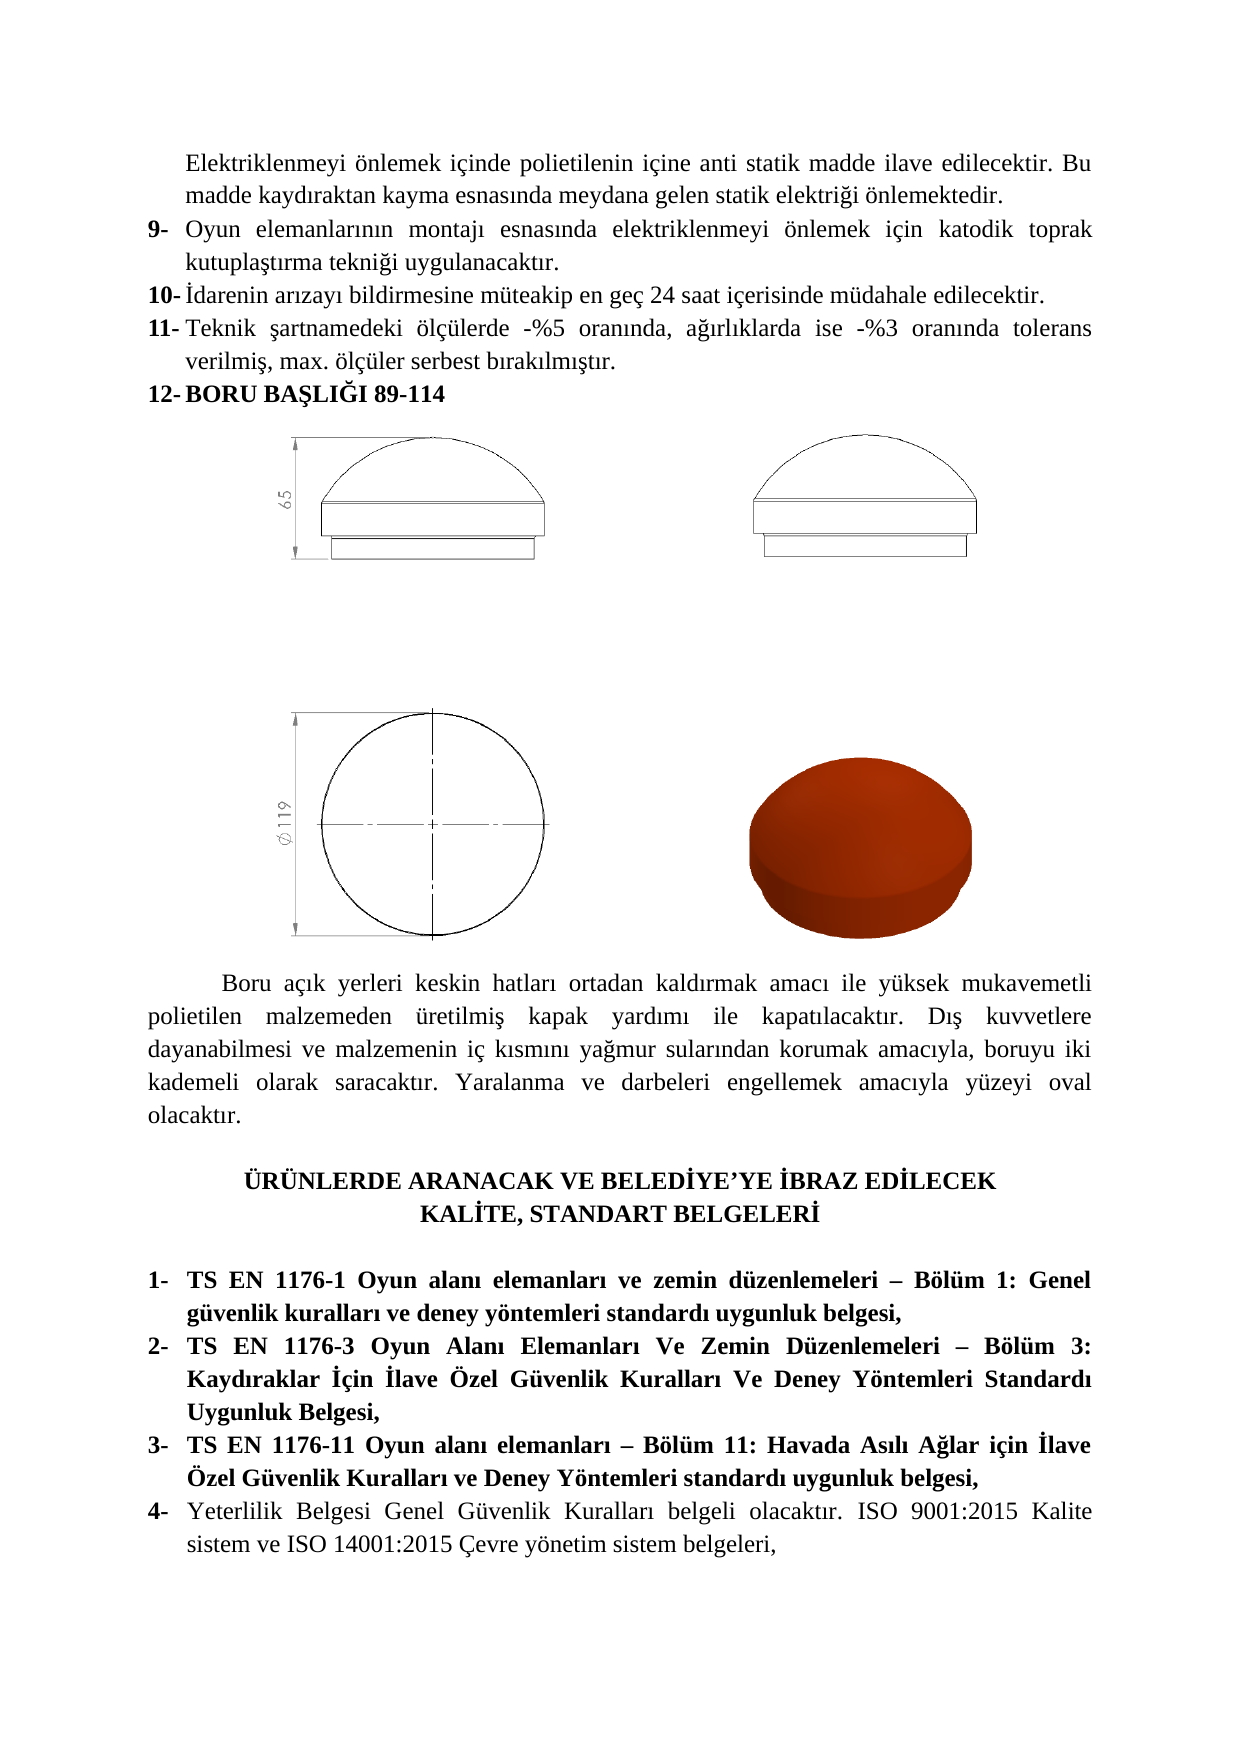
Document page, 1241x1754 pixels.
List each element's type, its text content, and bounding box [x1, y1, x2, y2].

list BORU BAŞLIĞI 89-114 [148, 379, 1093, 407]
list Oyun elemanlarının montajı esnasında elektriklenmeyi önlemek için katodik toprak kutuplaştırma tekniği uygulanacaktır. [148, 214, 1093, 275]
list Yeterlilik Belgesi Genel Güvenlik Kuralları belgeli olacaktır. ISO 9001:2015 Kalite sistem ve ISO 14001:2015 Çevre yönetim sistem belgeleri, [148, 1496, 1093, 1558]
list Teknik şartnamedeki ölçülerde -%5 oranında, ağırlıklarda ise -%3 oranında tolerans verilmiş, max. ölçüler serbest bırakılmıştır. [148, 313, 1093, 374]
list TS EN 1176-1 Oyun alanı elemanları ve zemin düzenlemeleri – Bölüm 1: Genel güvenlik kuralları ve deney yöntemleri standardı uygunluk belgesi, [148, 1265, 1093, 1327]
list İdarenin arızayı bildirmesine müteakip en geç 24 saat içerisinde müdahale edilecektir. [148, 280, 1093, 308]
list TS EN 1176-3 Oyun Alanı Elemanları Ve Zemin Düzenlemeleri – Bölüm 3: Kaydıraklar İçin İlave Özel Güvenlik Kuralları Ve Deney Yöntemleri Standardı Uygunluk Belgesi, [148, 1331, 1093, 1426]
text KALİTE, STANDART BELGELERİ [148, 1199, 1093, 1228]
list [148, 148, 1093, 209]
text Boru açık yerleri keskin hatları ortadan kaldırmak amacı ile yüksek mukavemetli polietilen malzemeden üretilmiş kapak yardımı ile kapatılacaktır. Dış kuvvetlere dayanabilmesi ve malzemenin iç kısmını yağmur sularından korumak amacıyla, boruyu iki kademeli olarak saracaktır. Yaralanma ve darbeleri engellemek amacıyla yüzeyi oval olacaktır. [148, 968, 1093, 1128]
list TS EN 1176-11 Oyun alanı elemanları – Bölüm 11: Havada Asılı Ağlar için İlave Özel Güvenlik Kuralları ve Deney Yöntemleri standardı uygunluk belgesi, [148, 1430, 1093, 1492]
picture [231, 411, 1010, 964]
text ÜRÜNLERDE ARANACAK VE BELEDİYE’YE İBRAZ EDİLECEK [148, 1166, 1093, 1194]
